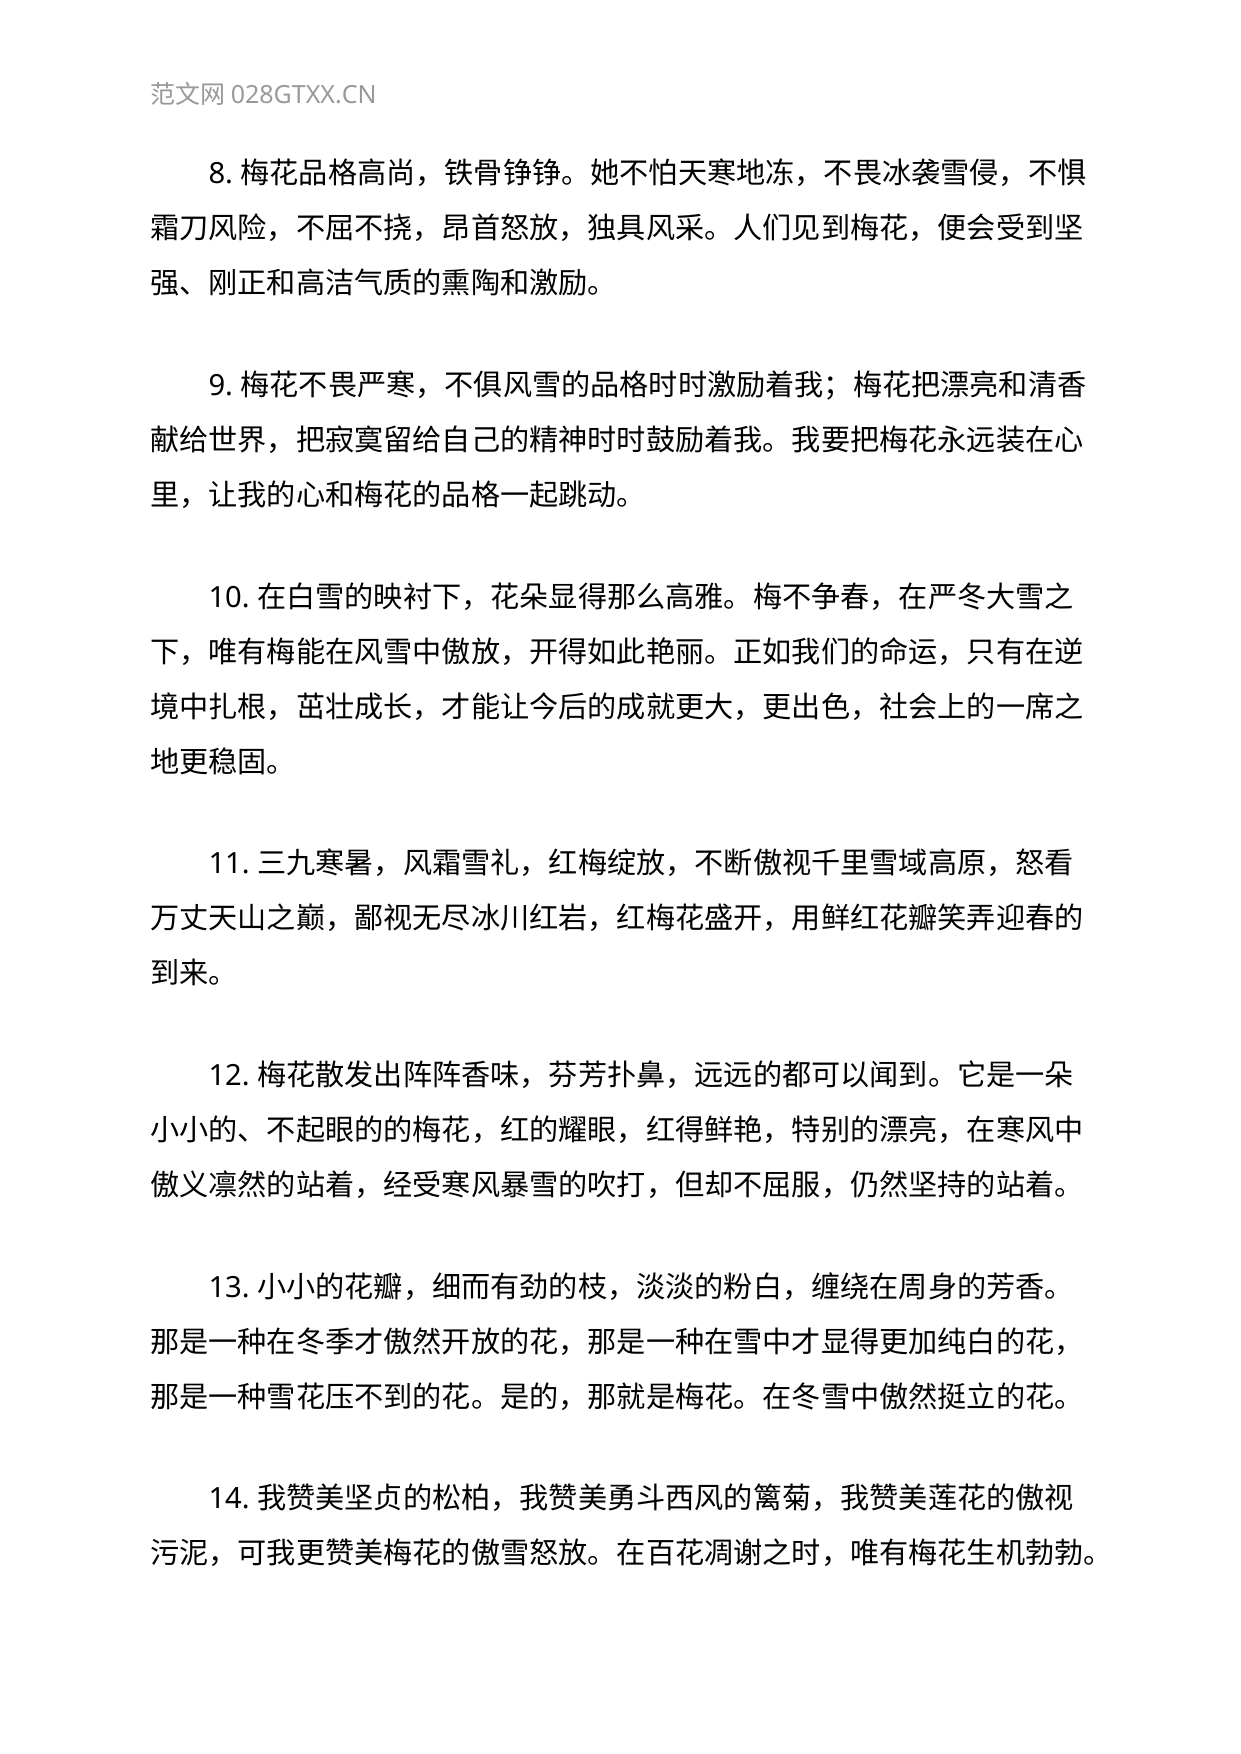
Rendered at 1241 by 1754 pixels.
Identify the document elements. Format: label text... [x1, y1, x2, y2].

text 13. 小小的花瓣，细而有劲的枝，淡淡的粉白，缠绕在周身的芳香。那是一种在冬季才傲然开放的花，那是一种在雪中才显得更加纯白的花，那是一种雪花压不到的花。是的，那就是梅花。在冬雪中傲然挺立的花。 [150, 1263, 1090, 1415]
text 9. 梅花不畏严寒，不俱风雪的品格时时激励着我；梅花把漂亮和清香献给世界，把寂寞留给自己的精神时时鼓励着我。我要把梅花永远装在心里，让我的心和梅花的品格一起跳动。 [150, 362, 1090, 514]
text 11. 三九寒暑，风霜雪礼，红梅绽放，不断傲视千里雪域高原，怒看万丈天山之巅，鄙视无尽冰川红岩，红梅花盛开，用鲜红花瓣笑弄迎春的到来。 [150, 840, 1090, 992]
text 8. 梅花品格高尚，铁骨铮铮。她不怕天寒地冻，不畏冰袭雪侵，不惧霜刀风险，不屈不挠，昂首怒放，独具风采。人们见到梅花，便会受到坚强、刚正和高洁气质的熏陶和激励。 [150, 150, 1090, 302]
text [150, 1475, 1090, 1572]
text 10. 在白雪的映衬下，花朵显得那么高雅。梅不争春，在严冬大雪之下，唯有梅能在风雪中傲放，开得如此艳丽。正如我们的命运，只有在逆境中扎根，茁壮成长，才能让今后的成就更大，更出色，社会上的一席之地更稳固。 [150, 573, 1090, 780]
text 12. 梅花散发出阵阵香味，芬芳扑鼻，远远的都可以闻到。它是一朵小小的、不起眼的的梅花，红的耀眼，红得鲜艳，特别的漂亮，在寒风中傲义凛然的站着，经受寒风暴雪的吹打，但却不屈服，仍然坚持的站着。 [150, 1052, 1090, 1204]
